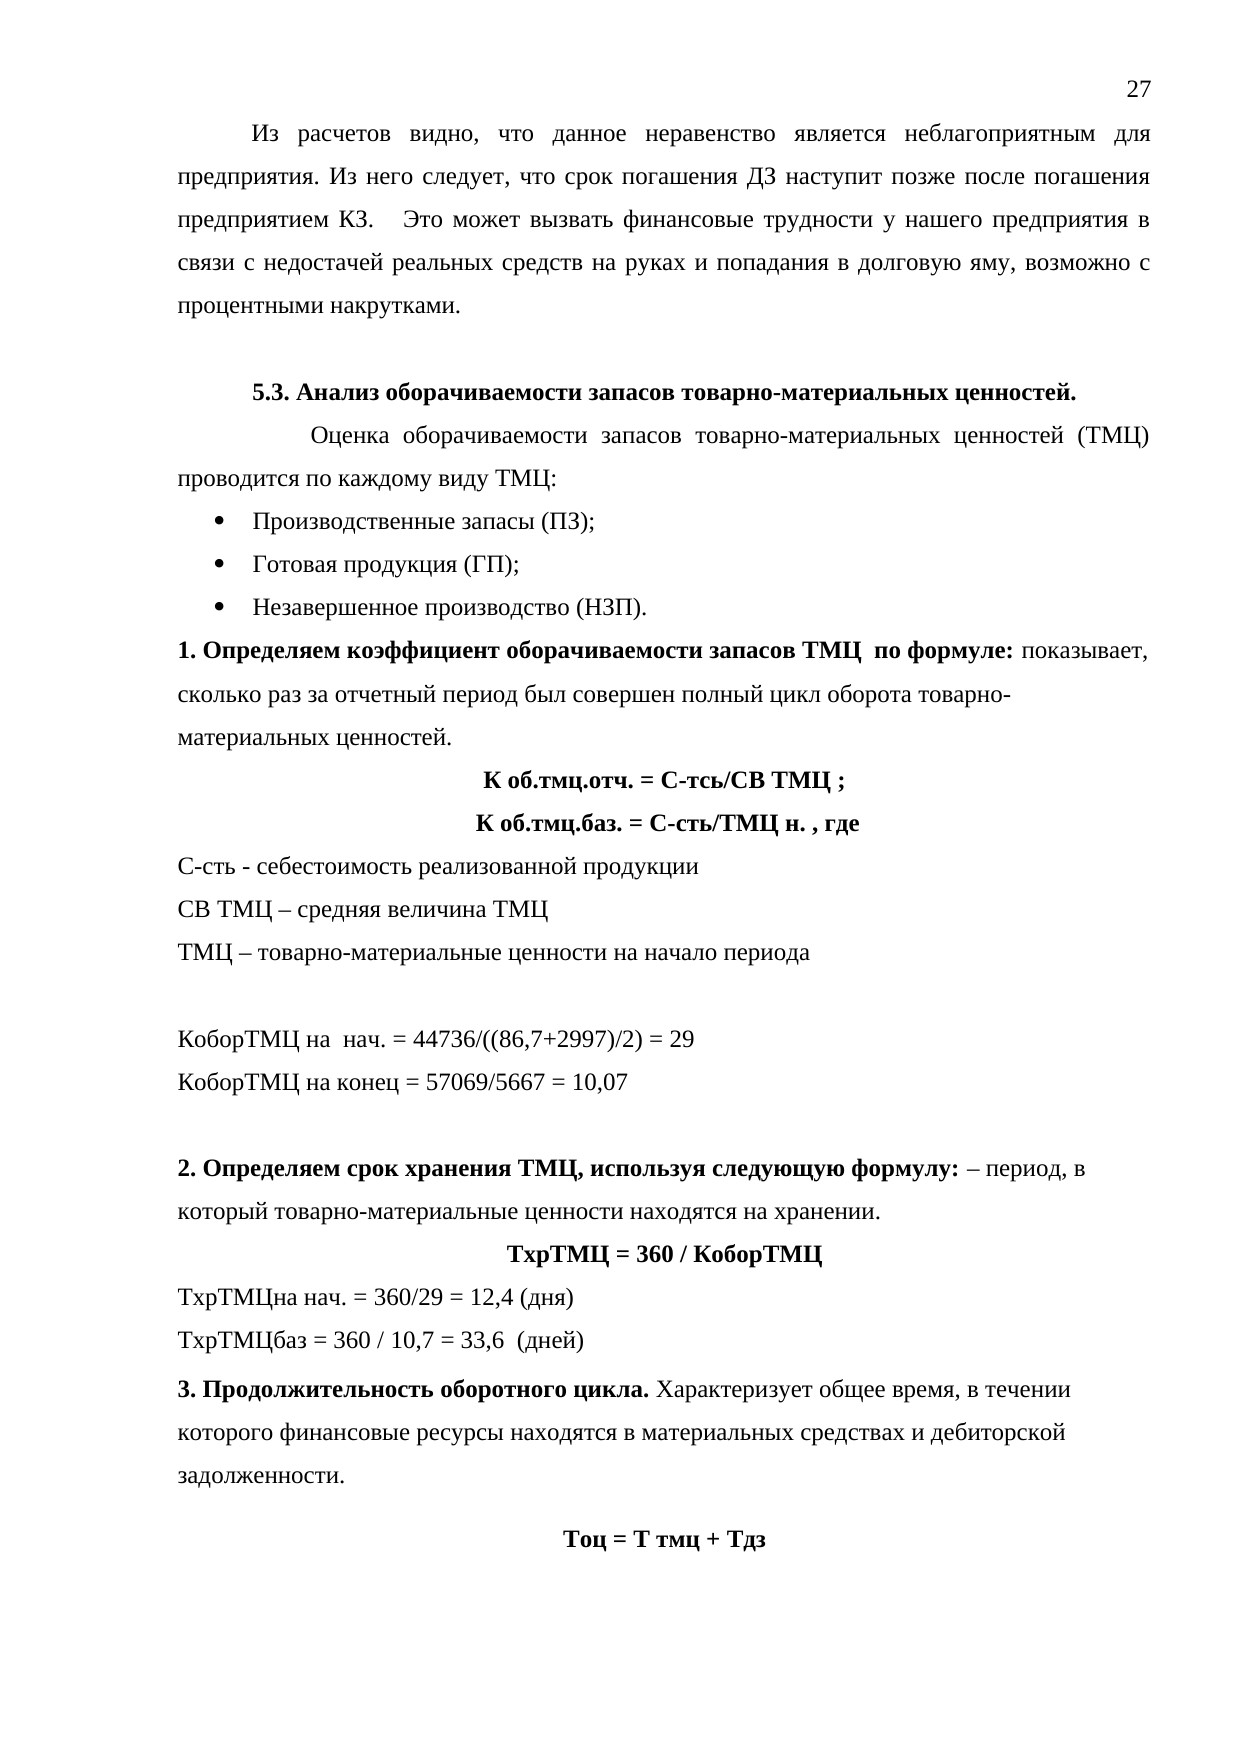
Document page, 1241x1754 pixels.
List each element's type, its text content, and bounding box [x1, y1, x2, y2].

subtitle Тоц = Т тмц + Тдз [177, 1524, 1152, 1553]
text 2. Определяем срок хранения ТМЦ, используя следующую формулу: – период, в который товарно-материальные ценности находятся на хранении. [177, 1153, 1152, 1225]
text 1. Определяем коэффициент оборачиваемости запасов ТМЦ по формуле: показывает, сколько раз за отчетный период был совершен полный цикл оборота товарно-материальных ценностей. [177, 636, 1152, 751]
text ТхрТМЦ = 360 / КоборТМЦ [177, 1239, 1152, 1268]
text 3. Продолжительность оборотного цикла. Характеризует общее время, в течении которого финансовые ресурсы находятся в материальных средствах и дебиторской задолженности. [177, 1374, 1152, 1489]
text С-сть - себестоимость реализованной продукции [177, 851, 1152, 880]
text ТМЦ – товарно-материальные ценности на начало периода [177, 937, 1152, 966]
text КоборТМЦ на нач. = 44736/((86,7+2997)/2) = 29 [177, 1024, 1152, 1052]
text К об.тмц.баз. = С-сть/ТМЦ н. , где [177, 808, 1152, 837]
list Готовая продукция (ГП); [215, 549, 1152, 578]
text Из расчетов видно, что данное неравенство является неблагоприятным для предприятия. Из него следует, что срок погашения ДЗ наступит позже после погашения предприятием КЗ. Это может вызвать финансовые трудности у нашего предприятия в связи с недостачей реальных средств на руках и попадания в долговую яму, возможно с процентными накрутками. [177, 118, 1152, 319]
text КоборТМЦ на конец = 57069/5667 = 10,07 [177, 1067, 1152, 1096]
text СВ ТМЦ – средняя величина ТМЦ [177, 894, 1152, 923]
text К об.тмц.отч. = С-тсь/СВ ТМЦ ; [177, 765, 1152, 794]
text ТхрТМЦбаз = 360 / 10,7 = 33,6 (дней) [177, 1326, 1152, 1354]
list Незавершенное производство (НЗП). [215, 592, 1152, 621]
list Производственные запасы (ПЗ); [215, 506, 1152, 535]
text 5.3. Анализ оборачиваемости запасов товарно-материальных ценностей. [177, 377, 1152, 406]
text ТхрТМЦна нач. = 360/29 = 12,4 (дня) [177, 1282, 1152, 1311]
text Оценка оборачиваемости запасов товарно-материальных ценностей (ТМЦ) проводится по каждому виду ТМЦ: [177, 420, 1152, 492]
